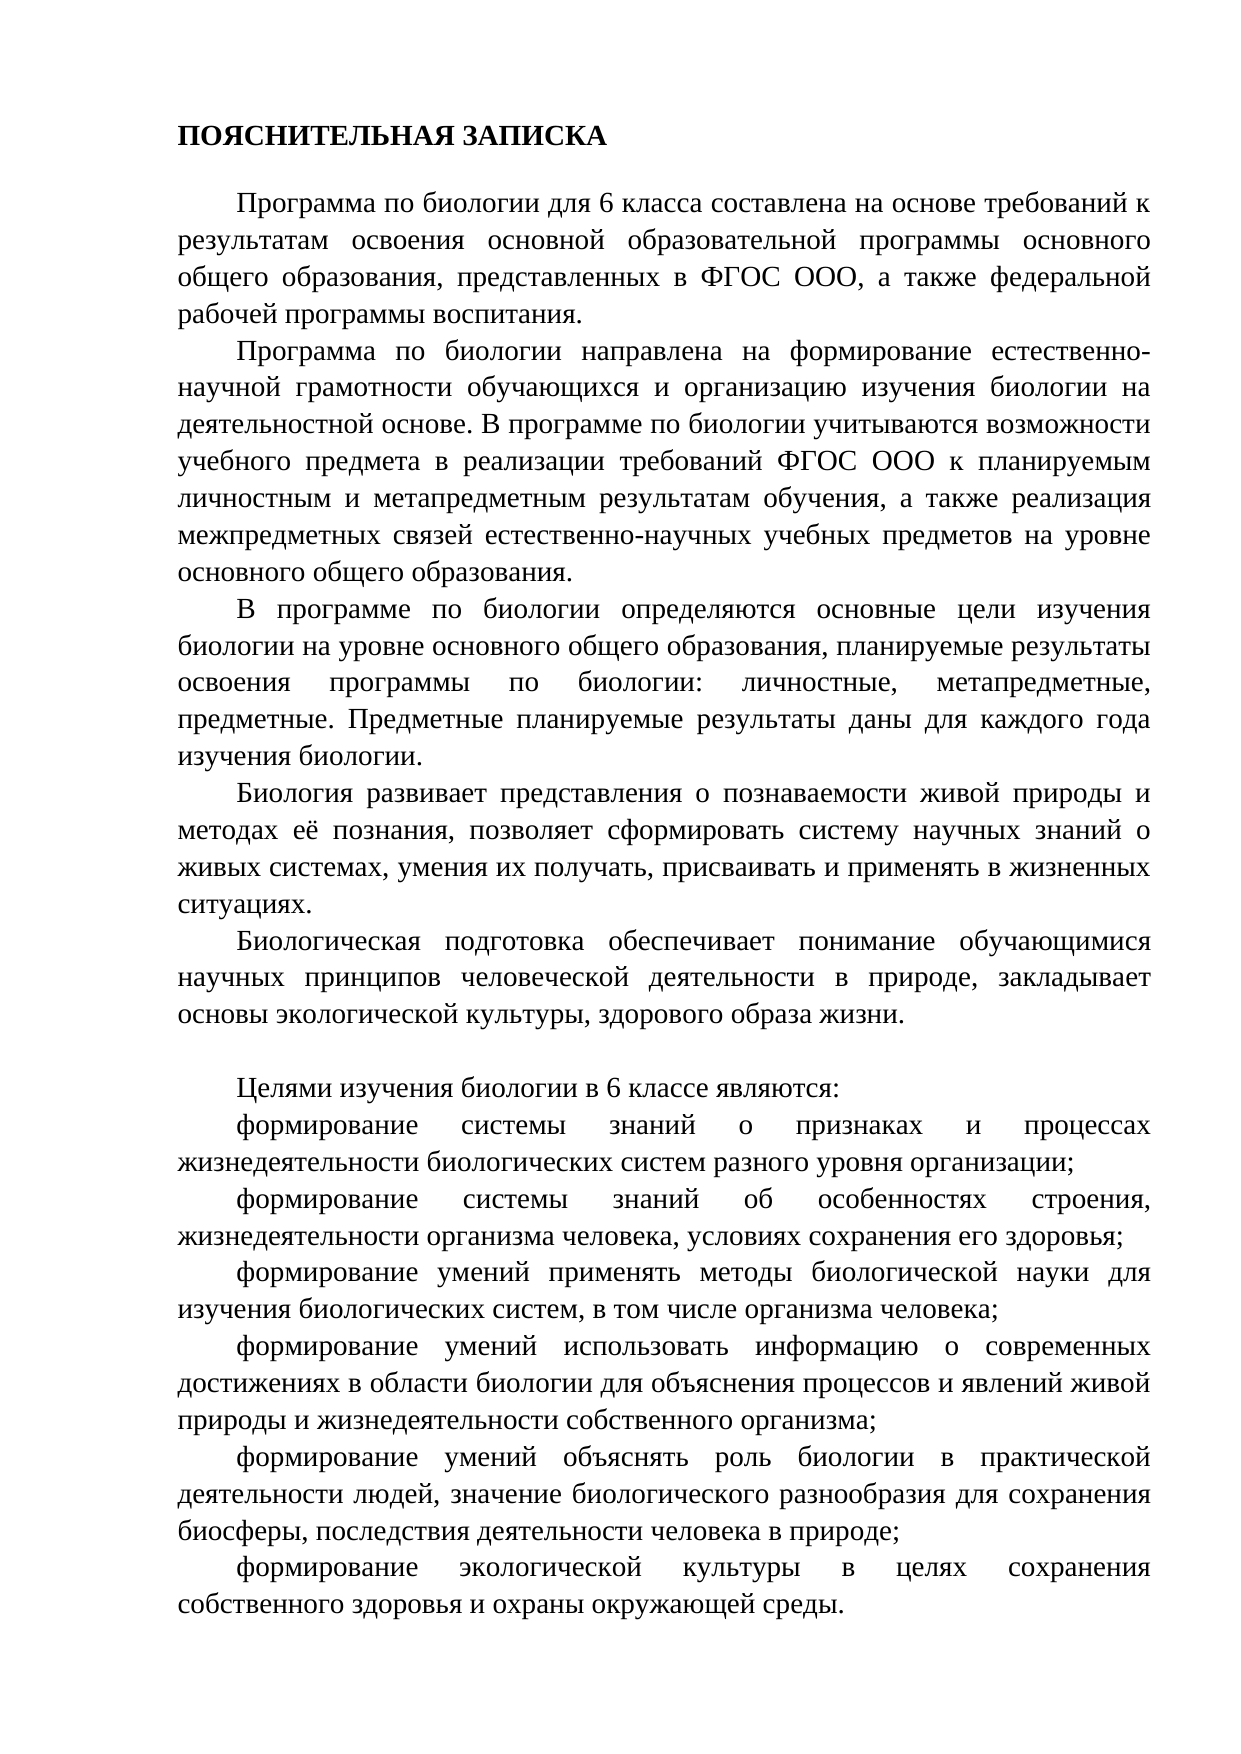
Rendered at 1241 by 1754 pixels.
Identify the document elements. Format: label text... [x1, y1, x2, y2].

text Целями изучения биологии в 6 классе являются: [177, 1070, 1152, 1104]
text формирование системы знаний о признаках и процессах жизнедеятельности биологических систем разного уровня организации; [177, 1107, 1152, 1177]
text формирование умений использовать информацию о современных достижениях в области биологии для объяснения процессов и явлений живой природы и жизнедеятельности собственного организма; [177, 1328, 1152, 1436]
text формирование системы знаний об особенностях строения, жизнедеятельности организма человека, условиях сохранения его здоровья; [177, 1181, 1152, 1251]
text формирование экологической культуры в целях сохранения собственного здоровья и охраны окружающей среды. [177, 1549, 1152, 1620]
text формирование умений применять методы биологической науки для изучения биологических систем, в том числе организма человека; [177, 1254, 1152, 1325]
text Программа по биологии для 6 класса составлена на основе требований к результатам освоения основной образовательной программы основного общего образования, представленных в ФГОС ООО, а также федеральной рабочей программы воспитания. [177, 185, 1152, 329]
text Биология развивает представления о познаваемости живой природы и методах её познания, позволяет сформировать систему научных знаний о живых системах, умения их получать, присваивать и применять в жизненных ситуациях. [177, 775, 1152, 919]
text формирование умений объяснять роль биологии в практической деятельности людей, значение биологического разнообразия для сохранения биосферы, последствия деятельности человека в природе; [177, 1439, 1152, 1546]
text Биологическая подготовка обеспечивает понимание обучающимися научных принципов человеческой деятельности в природе, закладывает основы экологической культуры, здорового образа жизни. [177, 923, 1152, 1030]
text Программа по биологии направлена на формирование естественно-научной грамотности обучающихся и организацию изучения биологии на деятельностной основе. В программе по биологии учитываются возможности учебного предмета в реализации требований ФГОС ООО к планируемым личностным и метапредметным результатам обучения, а также реализация межпредметных связей естественно-научных учебных предметов на уровне основного общего образования. [177, 333, 1152, 587]
text ПОЯСНИТЕЛЬНАЯ ЗАПИСКА [177, 118, 1152, 152]
text В программе по биологии определяются основные цели изучения биологии на уровне основного общего образования, планируемые результаты освоения программы по биологии: личностные, метапредметные, предметные. Предметные планируемые результаты даны для каждого года изучения биологии. [177, 591, 1152, 772]
